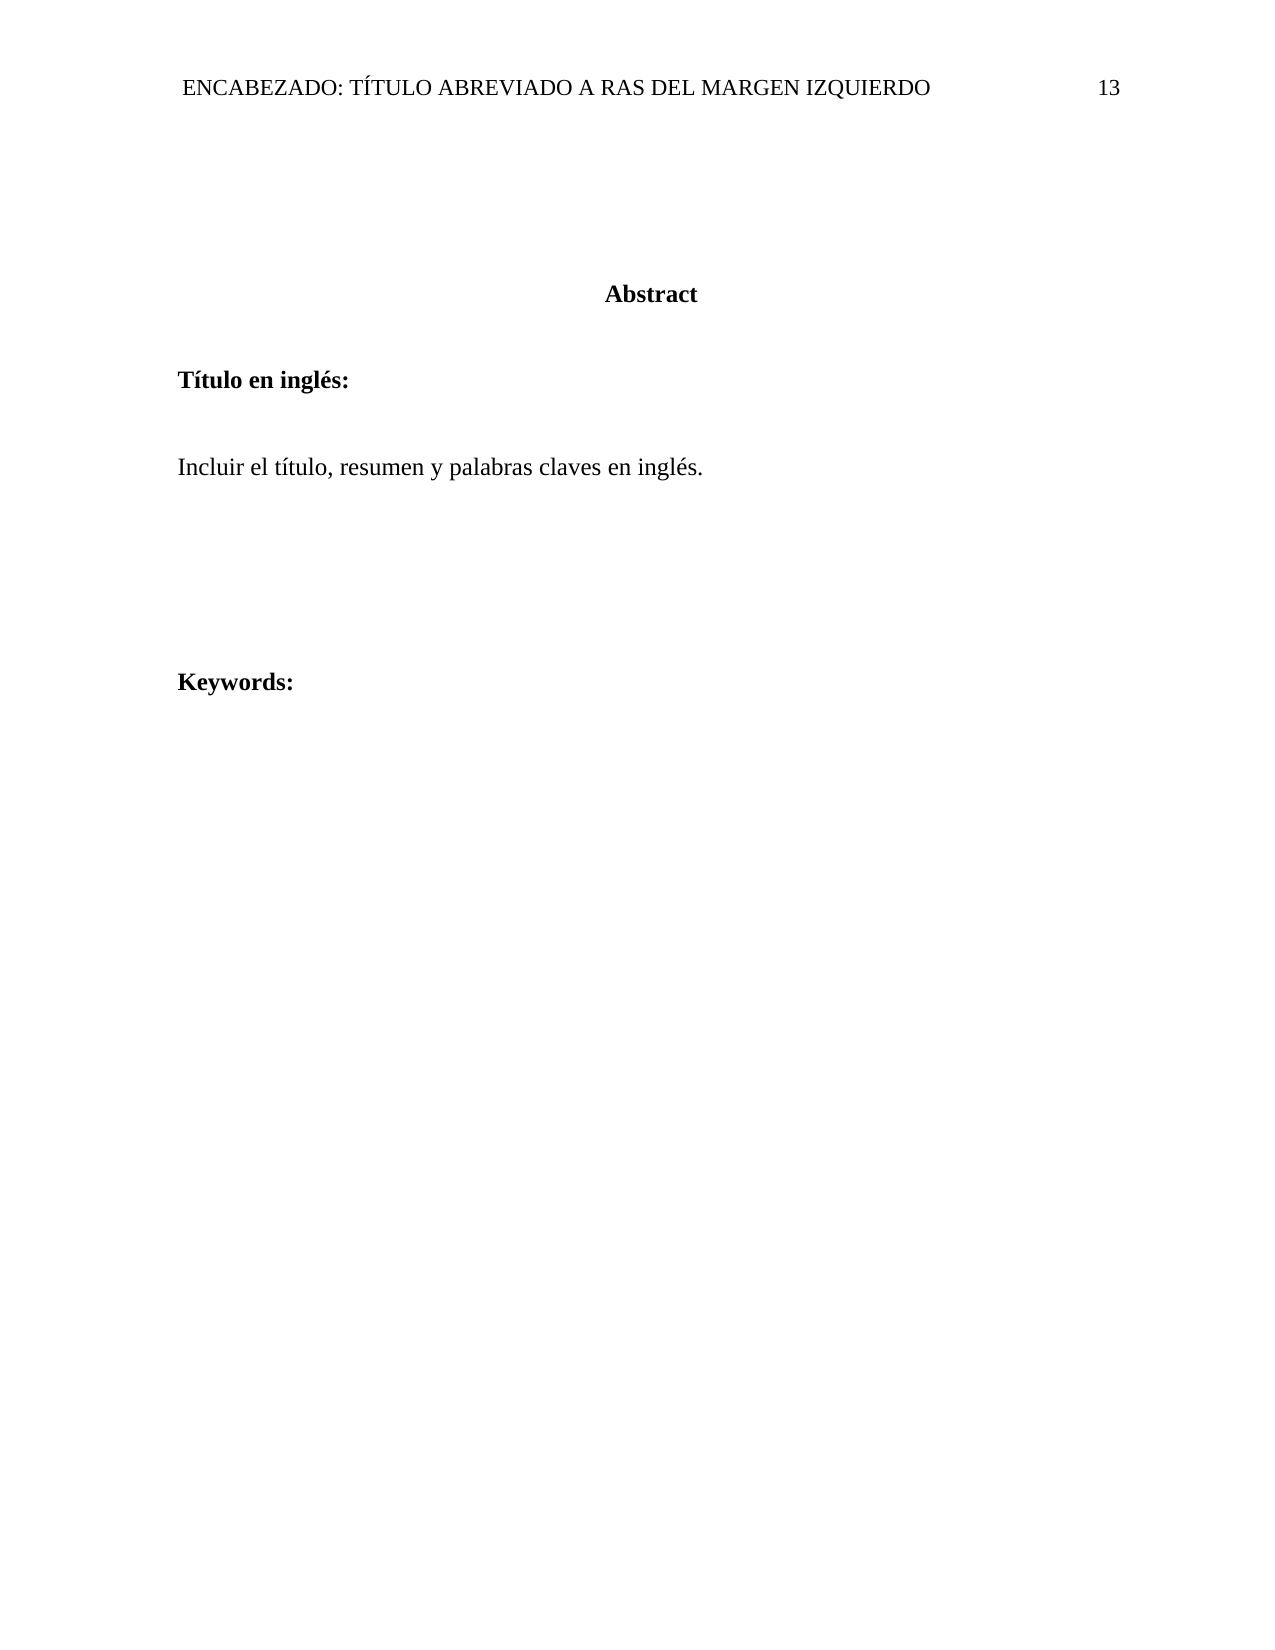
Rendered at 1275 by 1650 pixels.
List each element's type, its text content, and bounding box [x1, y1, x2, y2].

text Abstract [177, 279, 1125, 308]
text Incluir el título, resumen y palabras claves en inglés. [177, 452, 1125, 481]
text Título en inglés: [177, 366, 1125, 394]
text Keywords: [177, 667, 1125, 696]
